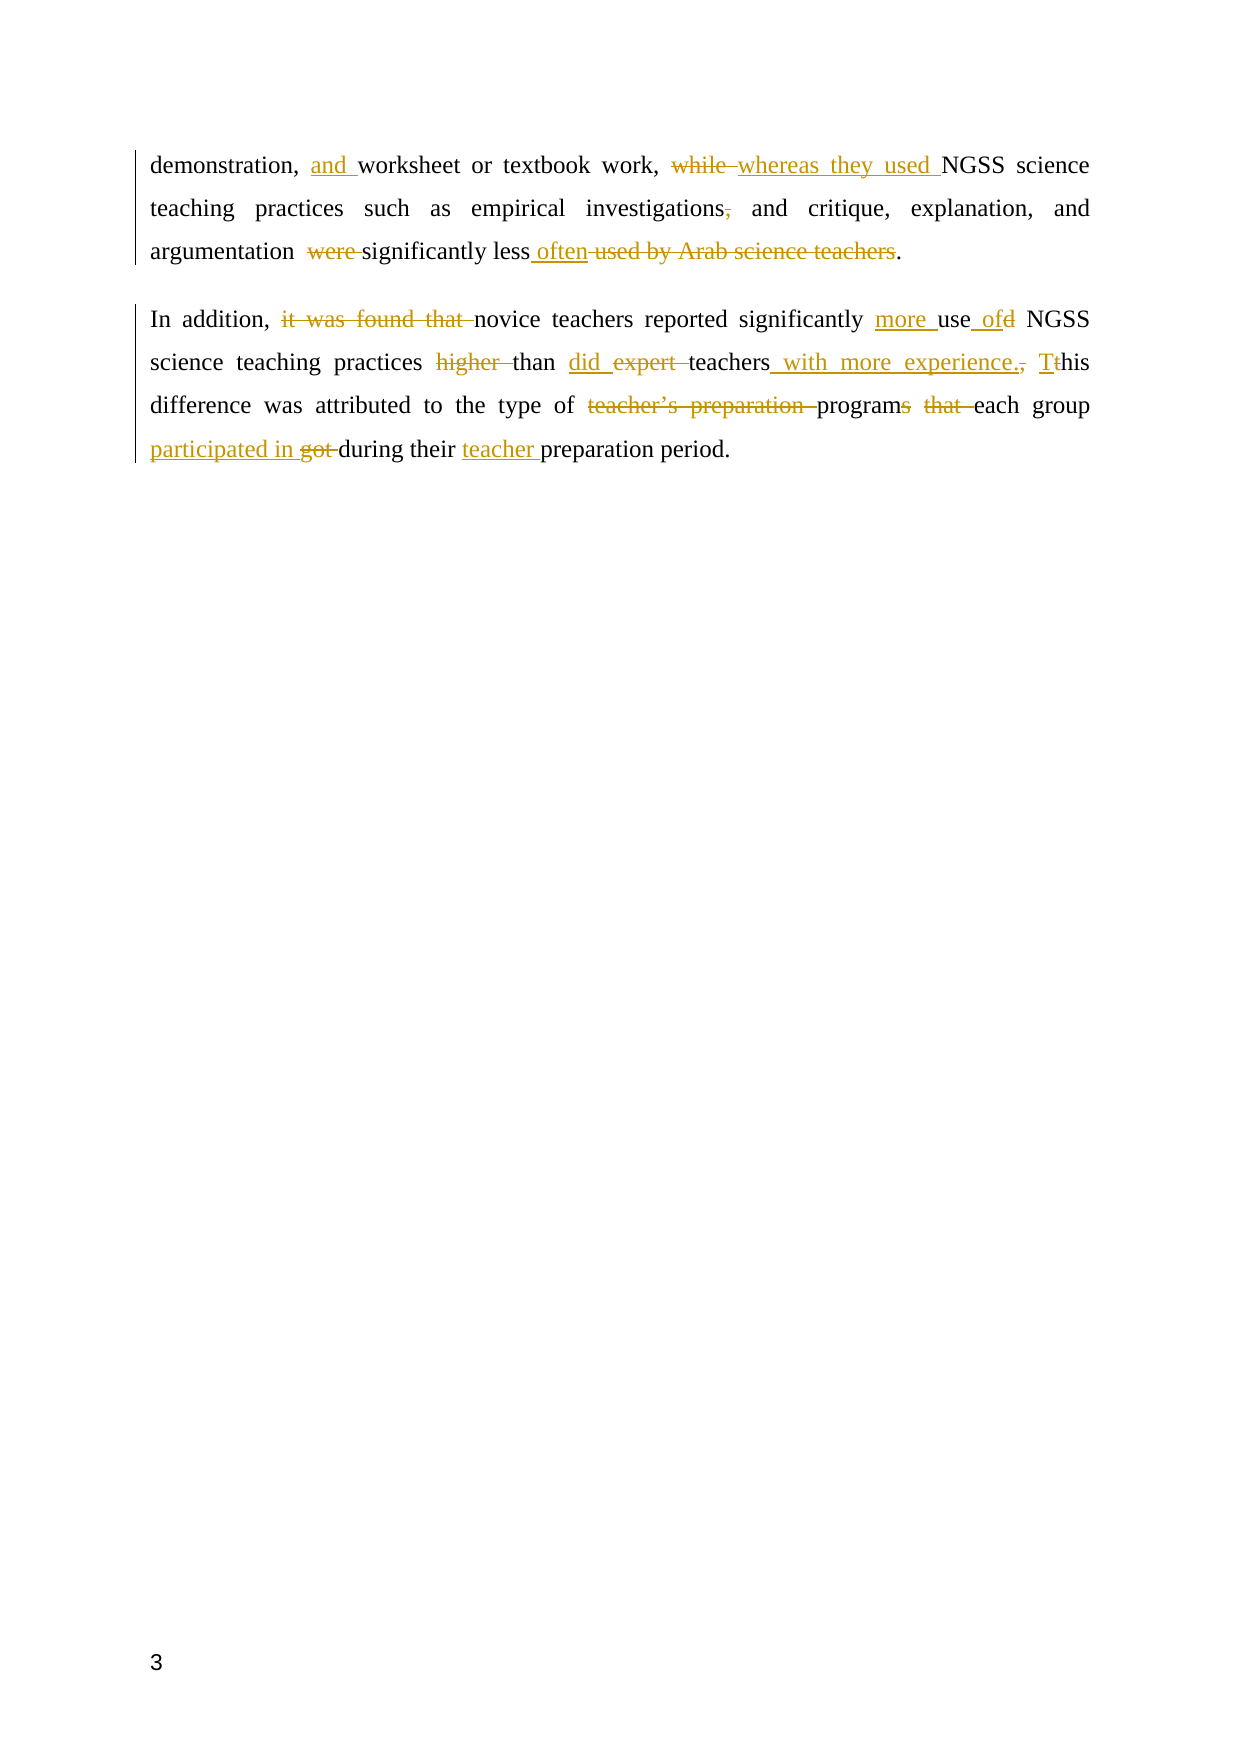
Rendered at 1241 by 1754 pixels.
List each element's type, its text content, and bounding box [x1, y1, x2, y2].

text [150, 150, 1090, 265]
text In addition, novice teachers reported significantly use NGSS science teaching practices than teachers his difference was attributed to the type of program each group during their preparation period. [150, 304, 1090, 462]
